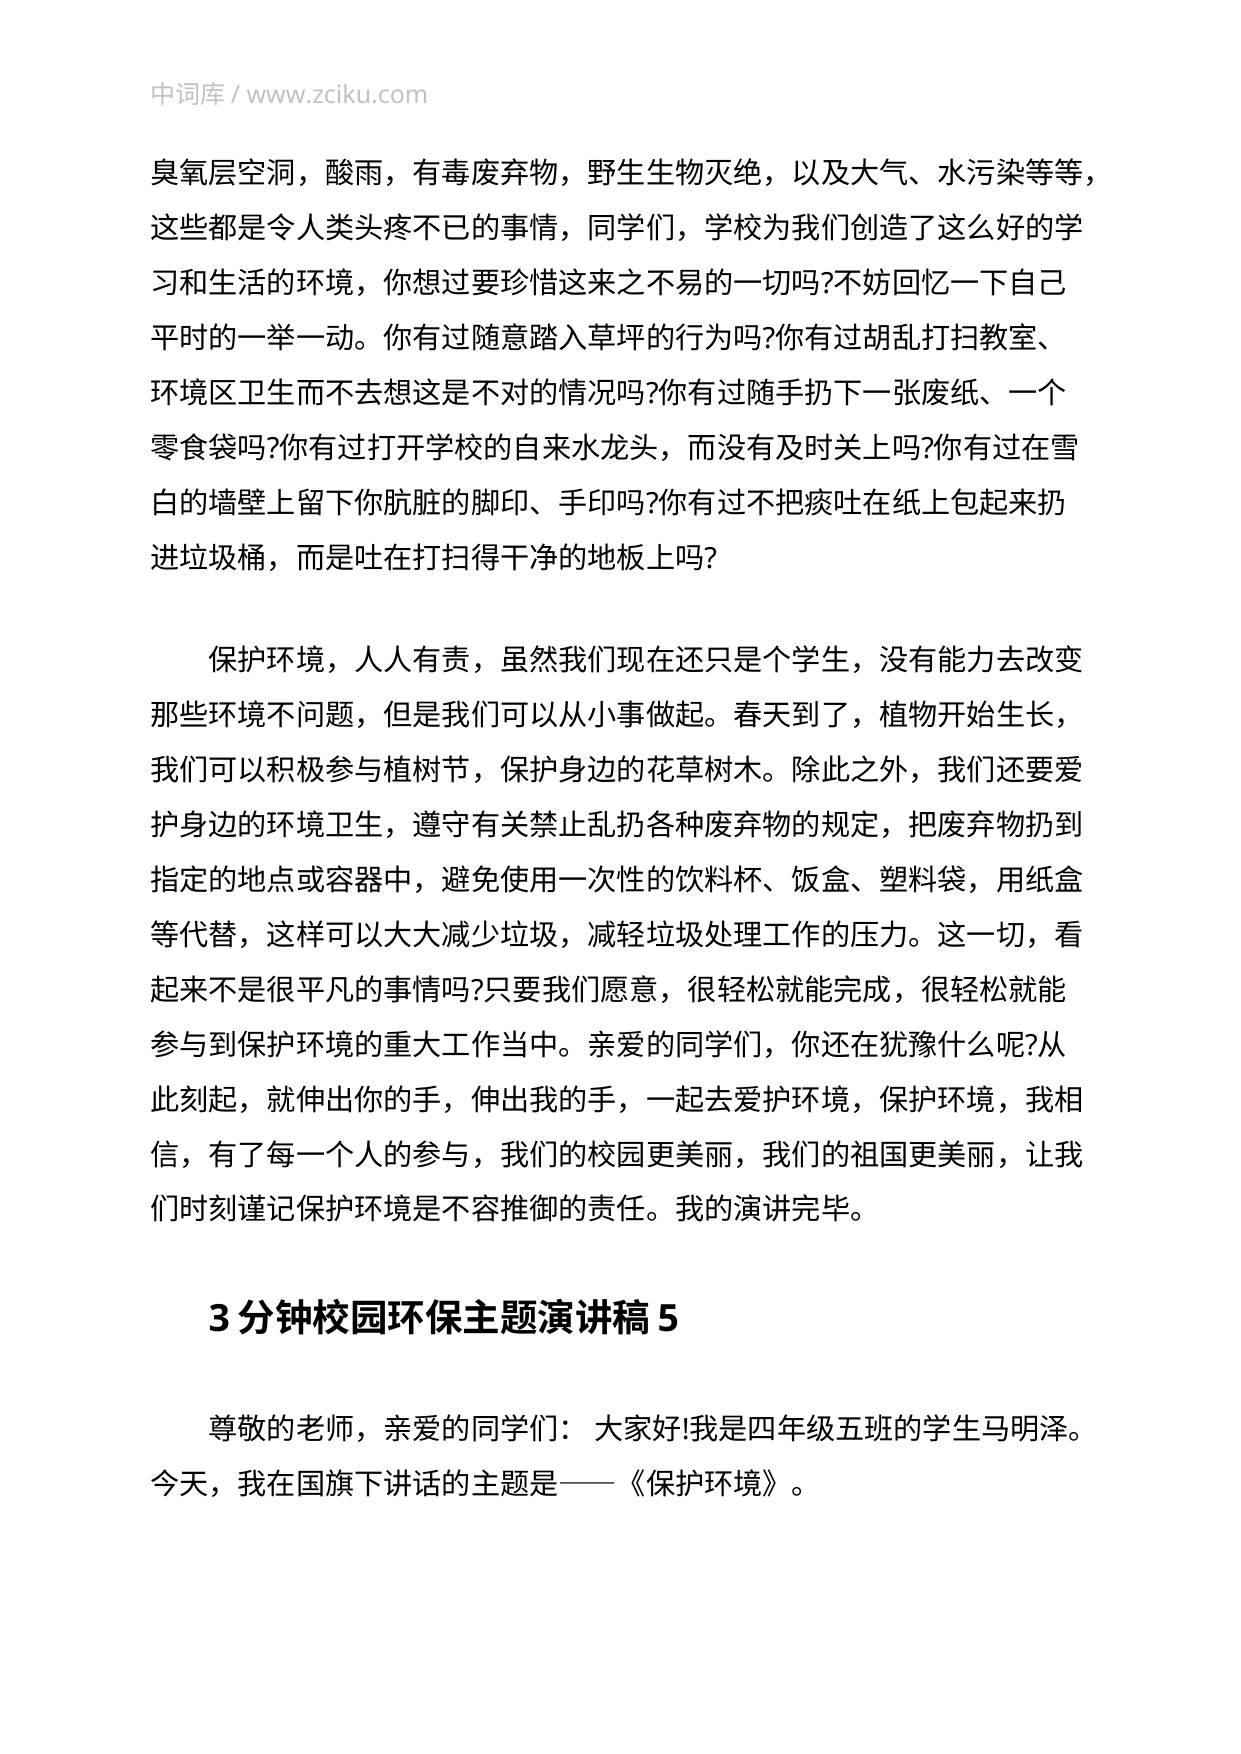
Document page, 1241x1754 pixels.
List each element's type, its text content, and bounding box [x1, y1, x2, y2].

text 3分钟校园环保主题演讲稿5 [150, 1288, 1090, 1342]
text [150, 150, 1090, 577]
text 尊敬的老师，亲爱的同学们： 大家好!我是四年级五班的学生马明泽。今天，我在国旗下讲话的主题是——《保护环境》。 [150, 1405, 1090, 1503]
text 保护环境，人人有责，虽然我们现在还只是个学生，没有能力去改变那些环境不问题，但是我们可以从小事做起。春天到了，植物开始生长，我们可以积极参与植树节，保护身边的花草树木。除此之外，我们还要爱护身边的环境卫生，遵守有关禁止乱扔各种废弃物的规定，把废弃物扔到指定的地点或容器中，避免使用一次性的饮料杯、饭盒、塑料袋，用纸盒等代替，这样可以大大减少垃圾，减轻垃圾处理工作的压力。这一切，看起来不是很平凡的事情吗?只要我们愿意，很轻松就能完成，很轻松就能参与到保护环境的重大工作当中。亲爱的同学们，你还在犹豫什么呢?从此刻起，就伸出你的手，伸出我的手，一起去爱护环境，保护环境，我相信，有了每一个人的参与，我们的校园更美丽，我们的祖国更美丽，让我们时刻谨记保护环境是不容推御的责任。我的演讲完毕。 [150, 637, 1090, 1228]
